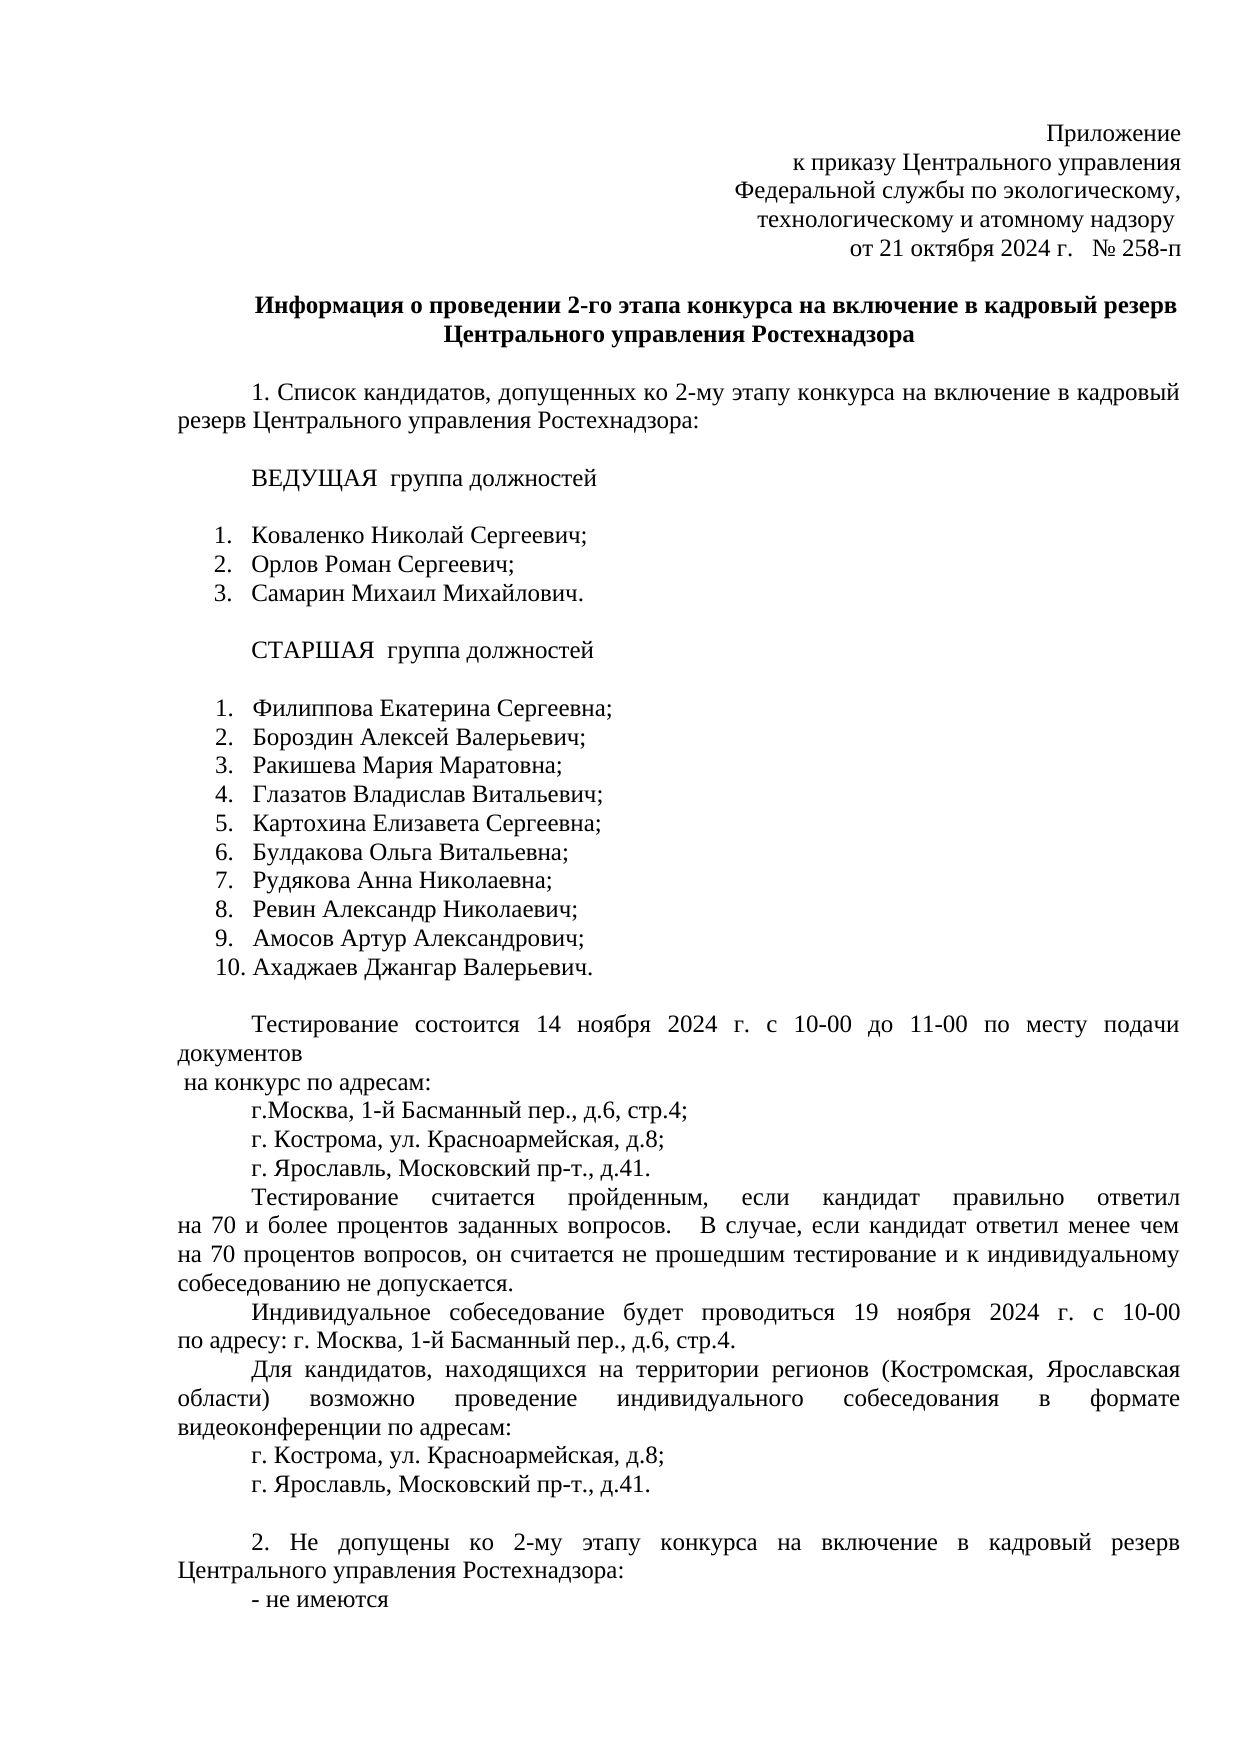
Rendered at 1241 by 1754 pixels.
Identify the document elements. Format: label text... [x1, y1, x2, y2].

list Ревин Александр Николаевич; [215, 894, 1181, 923]
text Индивидуальное собеседование будет проводиться 19 ноября 2024 г. с 10-00 по адресу: г. Москва, 1-й Басманный пер., д.6, стр.4. [177, 1297, 1181, 1354]
text г.Москва, 1-й Басманный пер., д.6, стр.4; [177, 1096, 1181, 1124]
text Тестирование считается пройденным, если кандидат правильно ответил на 70 и более процентов заданных вопросов. В случае, если кандидат ответил менее чем на 70 процентов вопросов, он считается не прошедшим тестирование и к индивидуальному собеседованию не допускается. [177, 1182, 1181, 1297]
list Картохина Елизавета Сергеевна; [215, 808, 1181, 837]
text г. Кострома, ул. Красноармейская, д.8; [177, 1441, 1181, 1469]
text ВЕДУЩАЯ группа должностей [177, 463, 1181, 492]
list Амосов Артур Александрович; [215, 923, 1181, 952]
text г. Ярославль, Московский пр-т., д.41. [177, 1153, 1181, 1182]
text - не имеются [177, 1584, 1181, 1613]
text Тестирование состоится 14 ноября 2024 г. с 10-00 до 11-00 по месту подачи документов на конкурс по адресам: [177, 1009, 1181, 1096]
list Рудякова Анна Николаевна; [215, 866, 1181, 894]
list Орлов Роман Сергеевич; [213, 549, 1181, 578]
text Информация о проведении 2-го этапа конкурса на включение в кадровый резерв Центрального управления Ростехнадзора [177, 291, 1181, 348]
list Булдакова Ольга Витальевна; [215, 837, 1181, 866]
list Самарин Михаил Михайлович. [213, 578, 1181, 607]
text технологическому и атомному надзору от 21 октября 2024 г. № 258-п [177, 204, 1181, 262]
list Ахаджаев Джангар Валерьевич. [215, 952, 1181, 981]
text к приказу Центрального управления [177, 147, 1181, 176]
list Коваленко Николай Сергеевич; [213, 521, 1181, 549]
text СТАРШАЯ группа должностей [177, 636, 1181, 664]
text г. Кострома, ул. Красноармейская, д.8; [177, 1124, 1181, 1153]
text Федеральной службы по экологическому, [177, 176, 1181, 204]
text Приложение [177, 118, 1181, 147]
text 2. Не допущены ко 2-му этапу конкурса на включение в кадровый резерв Центрального управления Ростехнадзора: [177, 1527, 1181, 1584]
text 1. Список кандидатов, допущенных ко 2-му этапу конкурса на включение в кадровый резерв Центрального управления Ростехнадзора: [177, 377, 1181, 434]
list Бороздин Алексей Валерьевич; [215, 722, 1181, 751]
text г. Ярославль, Московский пр-т., д.41. [177, 1469, 1181, 1498]
text Для кандидатов, находящихся на территории регионов (Костромская, Ярославская области) возможно проведение индивидуального собеседования в формате видеоконференции по адресам: [177, 1354, 1181, 1441]
list Филиппова Екатерина Сергеевна; [215, 693, 1181, 722]
list Ракишева Мария Маратовна; [215, 751, 1181, 779]
list Глазатов Владислав Витальевич; [215, 779, 1181, 808]
